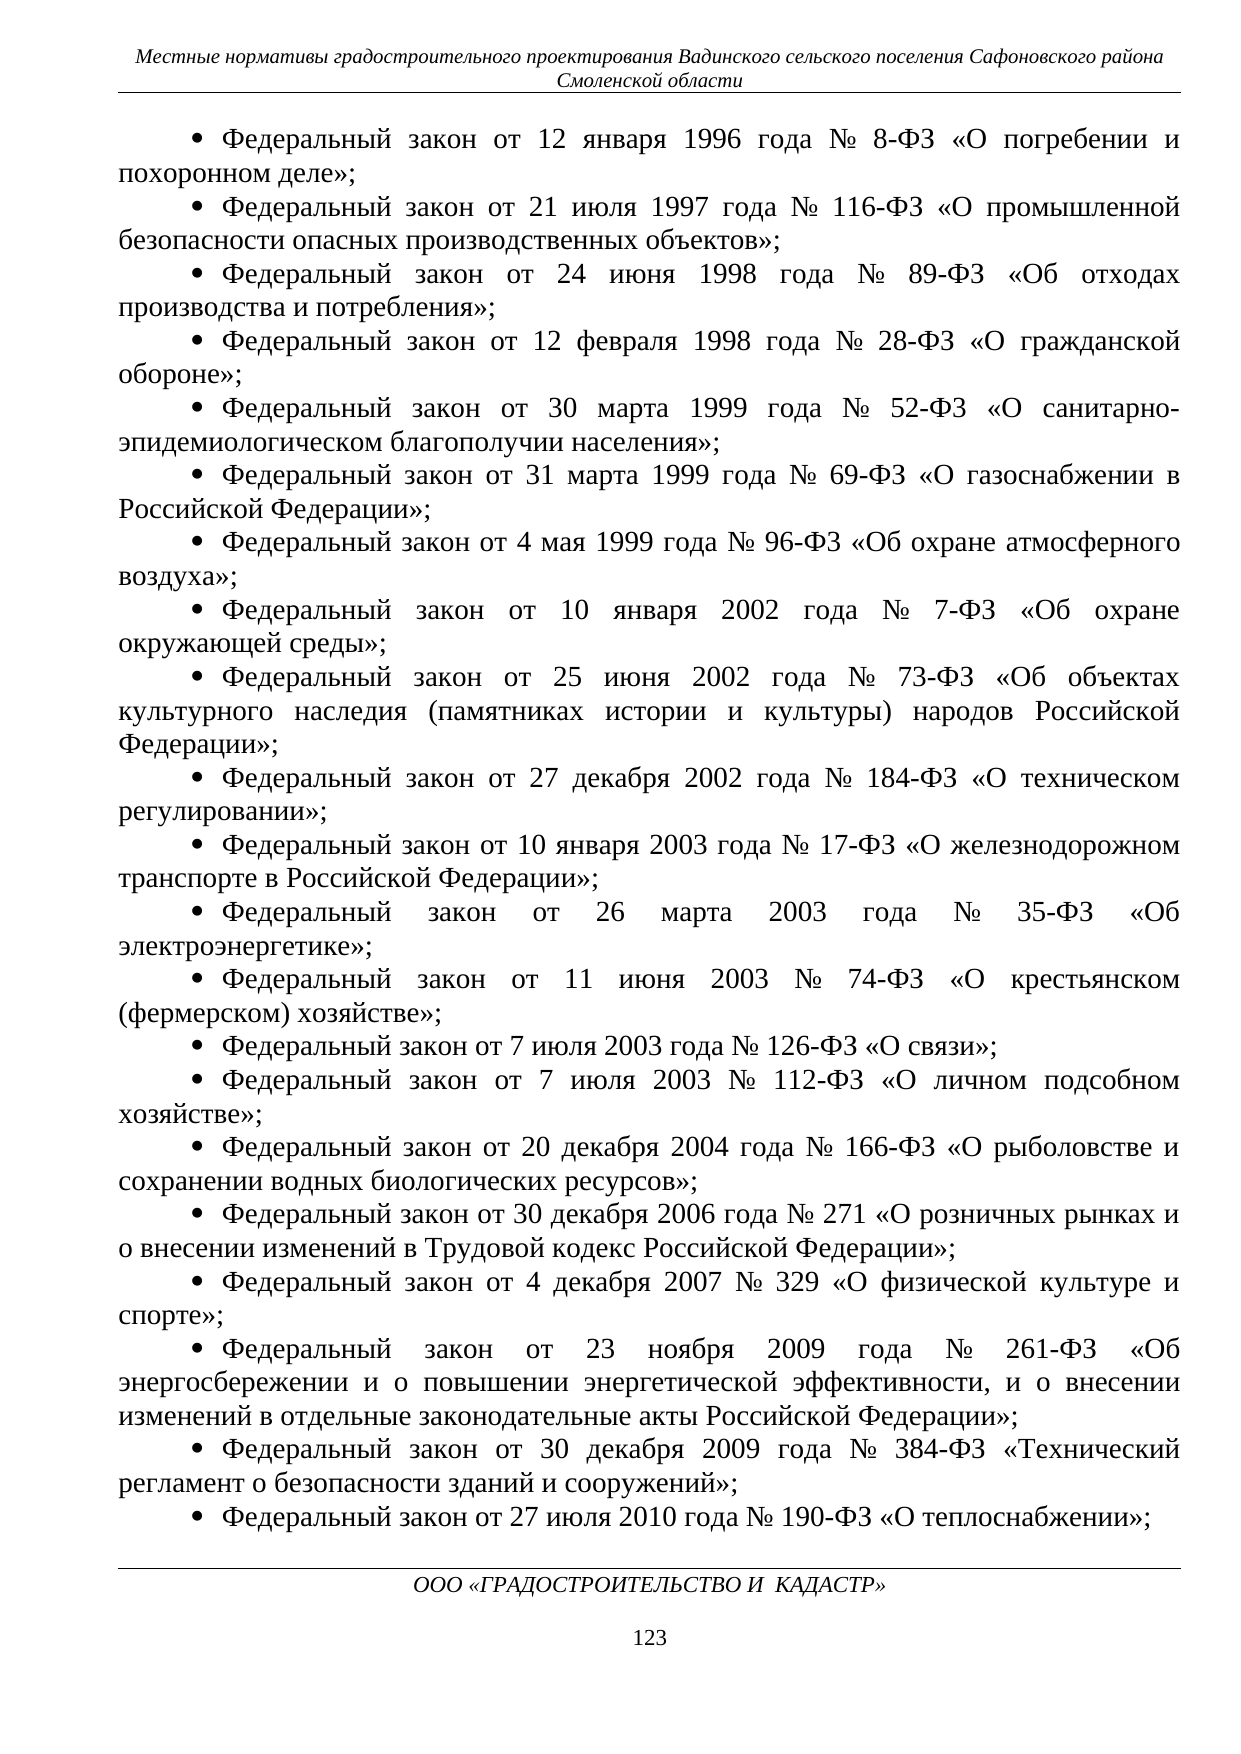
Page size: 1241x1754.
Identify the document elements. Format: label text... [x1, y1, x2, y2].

list Федеральный закон от 25 июня 2002 года № 73-ФЗ «Об объектах культурного наследия (памятниках истории и культуры) народов Российской Федерации»; [118, 659, 1181, 760]
list Федеральный закон от 7 июля 2003 № 112-ФЗ «О личном подсобном хозяйстве»; [118, 1062, 1181, 1129]
list Федеральный закон от 31 марта 1999 года № 69-ФЗ «О газоснабжении в Российской Федерации»; [118, 457, 1181, 524]
list Федеральный закон от 30 декабря 2009 года № 384-ФЗ «Технический регламент о безопасности зданий и сооружений»; [118, 1432, 1181, 1499]
list Федеральный закон от 27 июля 2010 года № 190-ФЗ «О теплоснабжении»; [118, 1499, 1181, 1532]
list Федеральный закон от 30 декабря 2006 года № 271 «О розничных рынках и о внесении изменений в Трудовой кодекс Российской Федерации»; [118, 1196, 1181, 1264]
list Федеральный закон от 12 февраля 1998 года № 28-ФЗ «О гражданской обороне»; [118, 323, 1181, 390]
list Федеральный закон от 21 июля 1997 года № 116-ФЗ «О промышленной безопасности опасных производственных объектов»; [118, 189, 1181, 256]
list Федеральный закон от 24 июня 1998 года № 89-ФЗ «Об отходах производства и потребления»; [118, 256, 1181, 323]
list Федеральный закон от 20 декабря 2004 года № 166-ФЗ «О рыболовстве и сохранении водных биологических ресурсов»; [118, 1129, 1181, 1196]
list Федеральный закон от 30 марта 1999 года № 52-Ф3 «О санитарно-эпидемиологическом благополучии населения»; [118, 390, 1181, 457]
list Федеральный закон от 12 января 1996 года № 8-ФЗ «О погребении и похоронном деле»; [118, 121, 1181, 189]
list Федеральный закон от 23 ноября 2009 года № 261-ФЗ «Об энергосбережении и о повышении энергетической эффективности, и о внесении изменений в отдельные законодательные акты Российской Федерации»; [118, 1331, 1181, 1432]
list Федеральный закон от 10 января 2002 года № 7-ФЗ «Об охране окружающей среды»; [118, 592, 1181, 659]
list Федеральный закон от 4 мая 1999 года № 96-Ф3 «Об охране атмосферного воздуха»; [118, 524, 1181, 592]
list Федеральный закон от 27 декабря 2002 года № 184-ФЗ «О техническом регулировании»; [118, 760, 1181, 827]
list Федеральный закон от 26 марта 2003 года № 35-ФЗ «Об электроэнергетике»; [118, 894, 1181, 961]
list Федеральный закон от 7 июля 2003 года № 126-ФЗ «О связи»; [118, 1028, 1181, 1062]
list Федеральный закон от 10 января 2003 года № 17-ФЗ «О железнодорожном транспорте в Российской Федерации»; [118, 827, 1181, 894]
list Федеральный закон от 4 декабря 2007 № 329 «О физической культуре и спорте»; [118, 1264, 1181, 1331]
list Федеральный закон от 11 июня 2003 № 74-ФЗ «О крестьянском (фермерском) хозяйстве»; [118, 961, 1181, 1028]
